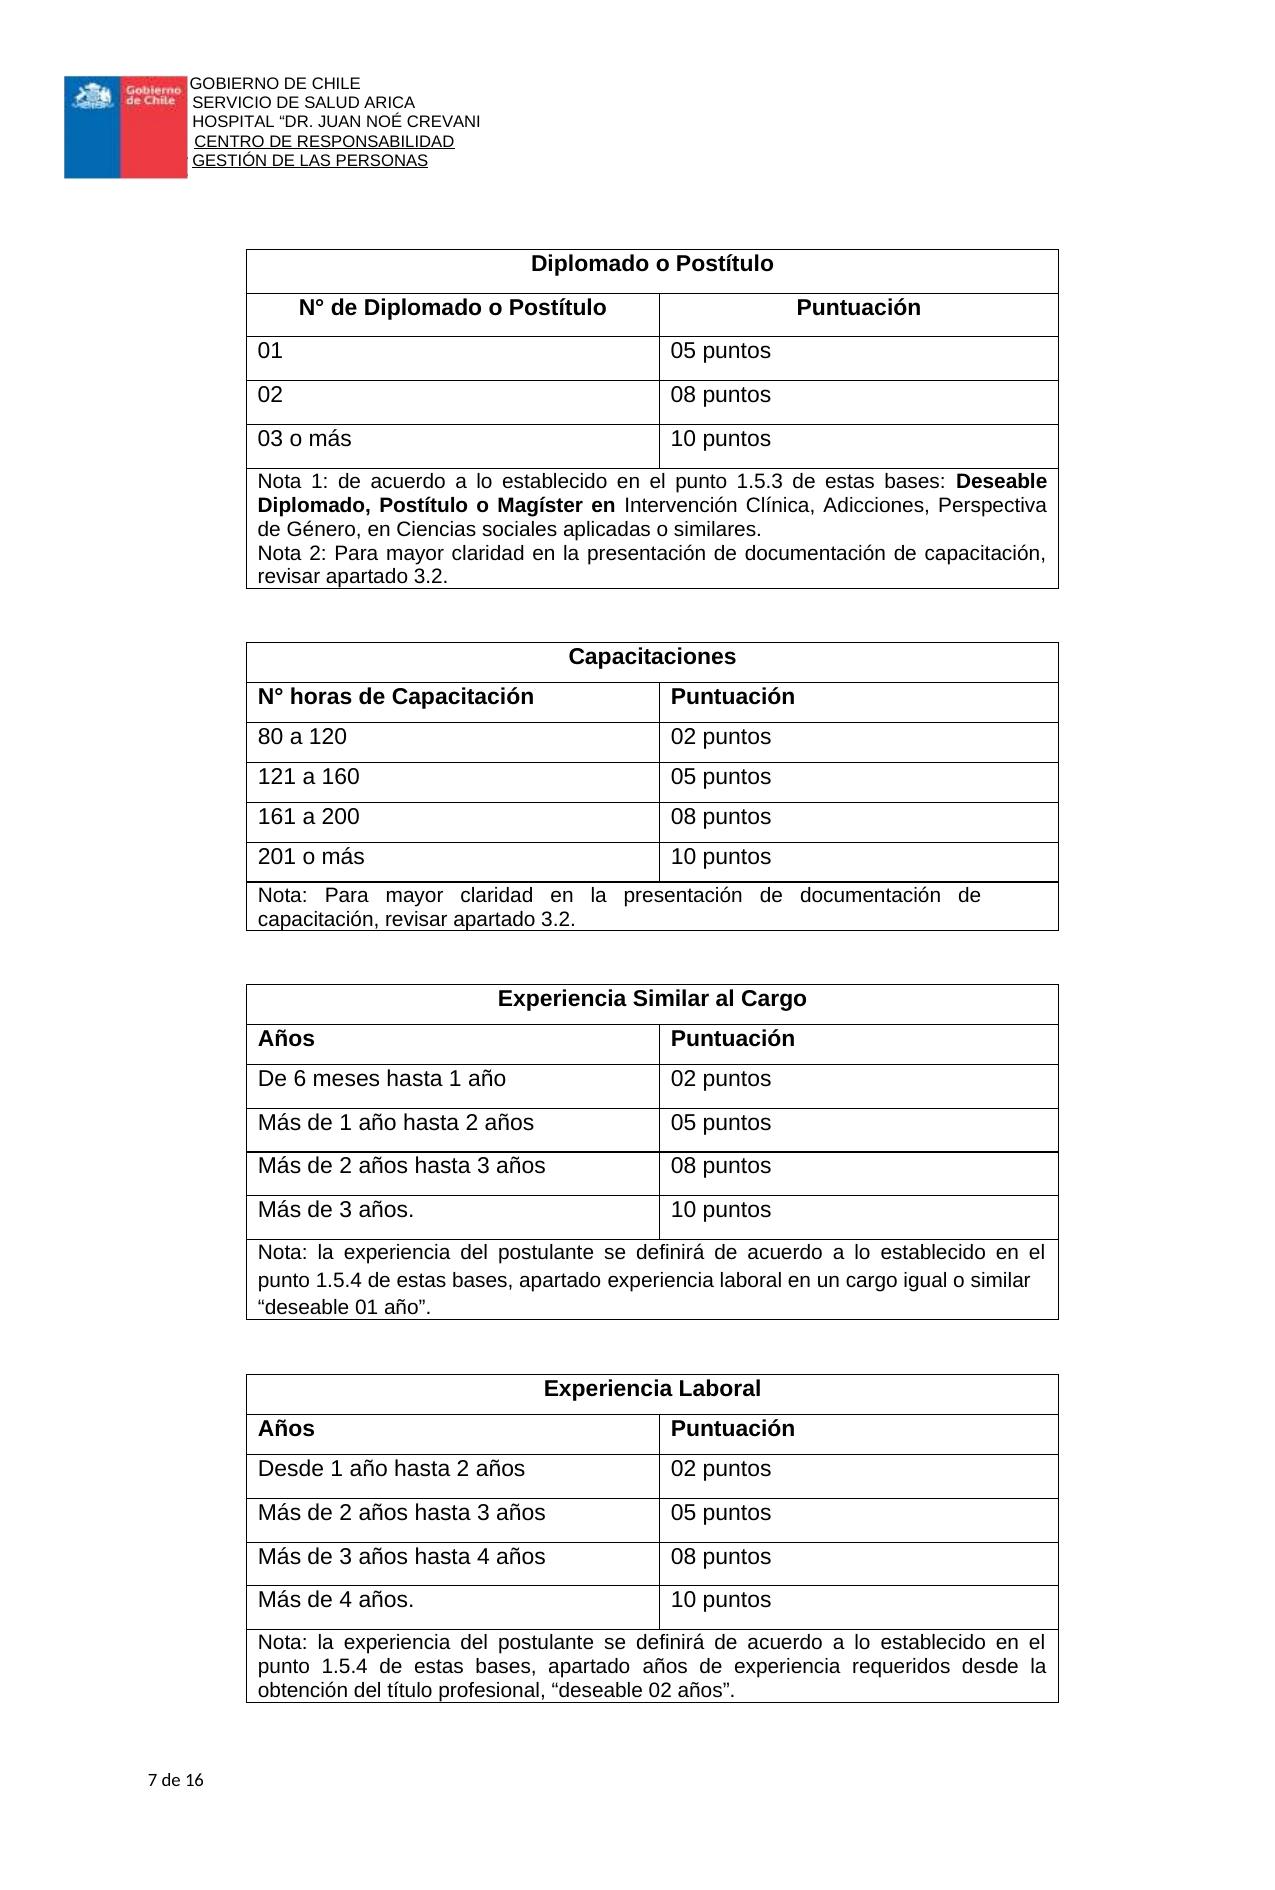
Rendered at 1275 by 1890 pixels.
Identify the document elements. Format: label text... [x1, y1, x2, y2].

table_cell 01 [247, 337, 659, 380]
table_cell 02 puntos [660, 1065, 1058, 1108]
table_cell 05 puntos [660, 763, 1058, 802]
table_cell 02 puntos [660, 723, 1058, 762]
picture [63, 75, 188, 180]
table_cell 02 [247, 381, 659, 424]
table_cell 201 o más [247, 843, 659, 881]
table_cell Puntuación [660, 1025, 1058, 1064]
table_cell Desde 1 año hasta 2 años [247, 1455, 659, 1498]
table_header Capacitaciones [247, 643, 1058, 682]
table_cell Más de 2 años hasta 3 años [247, 1499, 659, 1542]
table_cell 08 puntos [660, 1543, 1058, 1585]
table_cell 05 puntos [660, 1109, 1058, 1151]
table_cell 05 puntos [660, 1499, 1058, 1542]
table_cell Más de 4 años. [247, 1586, 659, 1629]
table_cell 161 a 200 [247, 803, 659, 842]
table_cell Puntuación [660, 683, 1058, 722]
table_cell 08 puntos [660, 1153, 1058, 1195]
table_cell 10 puntos [660, 843, 1058, 881]
table_header Diplomado o Postítulo [247, 250, 1058, 292]
table_cell 02 puntos [660, 1455, 1058, 1498]
table_cell Nota: Para mayor claridad en la presentación de documentación de capacitación, revisar apartado 3.2. [247, 883, 1058, 930]
table_cell 80 a 120 [247, 723, 659, 762]
table_cell Años [247, 1025, 659, 1064]
table_cell N° de Diplomado o Postítulo [247, 294, 659, 336]
table_cell Puntuación [660, 1415, 1058, 1454]
table_cell Más de 3 años. [247, 1196, 659, 1239]
table_cell 10 puntos [660, 425, 1058, 467]
table_cell Más de 1 año hasta 2 años [247, 1109, 659, 1151]
table_cell 08 puntos [660, 381, 1058, 424]
table_cell Nota 1: de acuerdo a lo establecido en el punto 1.5.3 de estas bases: Deseable Diplomado, Postítulo o Magíster en Intervención Clínica, Adicciones, Perspectiva de Género, en Ciencias sociales aplicadas o similares. Nota 2: Para mayor claridad en la presentación de documentación de capacitación, revisar apartado 3.2. [247, 469, 1058, 588]
table_cell Puntuación [660, 294, 1058, 336]
table_cell Nota: la experiencia del postulante se definirá de acuerdo a lo establecido en el punto 1.5.4 de estas bases, apartado experiencia laboral en un cargo igual o similar “deseable 01 año”. [247, 1240, 1058, 1319]
table_cell 05 puntos [660, 337, 1058, 380]
table_header Experiencia Laboral [247, 1375, 1058, 1414]
table_cell 03 o más [247, 425, 659, 467]
table_header Experiencia Similar al Cargo [247, 985, 1058, 1024]
table_cell Años [247, 1415, 659, 1454]
table_cell 10 puntos [660, 1196, 1058, 1239]
table_cell Nota: la experiencia del postulante se definirá de acuerdo a lo establecido en el punto 1.5.4 de estas bases, apartado años de experiencia requeridos desde la obtención del título profesional, “deseable 02 años”. [247, 1630, 1058, 1702]
table_cell De 6 meses hasta 1 año [247, 1065, 659, 1108]
table_cell 121 a 160 [247, 763, 659, 802]
table_cell 08 puntos [660, 803, 1058, 842]
table_cell Más de 2 años hasta 3 años [247, 1153, 659, 1195]
table_cell 10 puntos [660, 1586, 1058, 1629]
table_cell Más de 3 años hasta 4 años [247, 1543, 659, 1585]
table_cell N° horas de Capacitación [247, 683, 659, 722]
